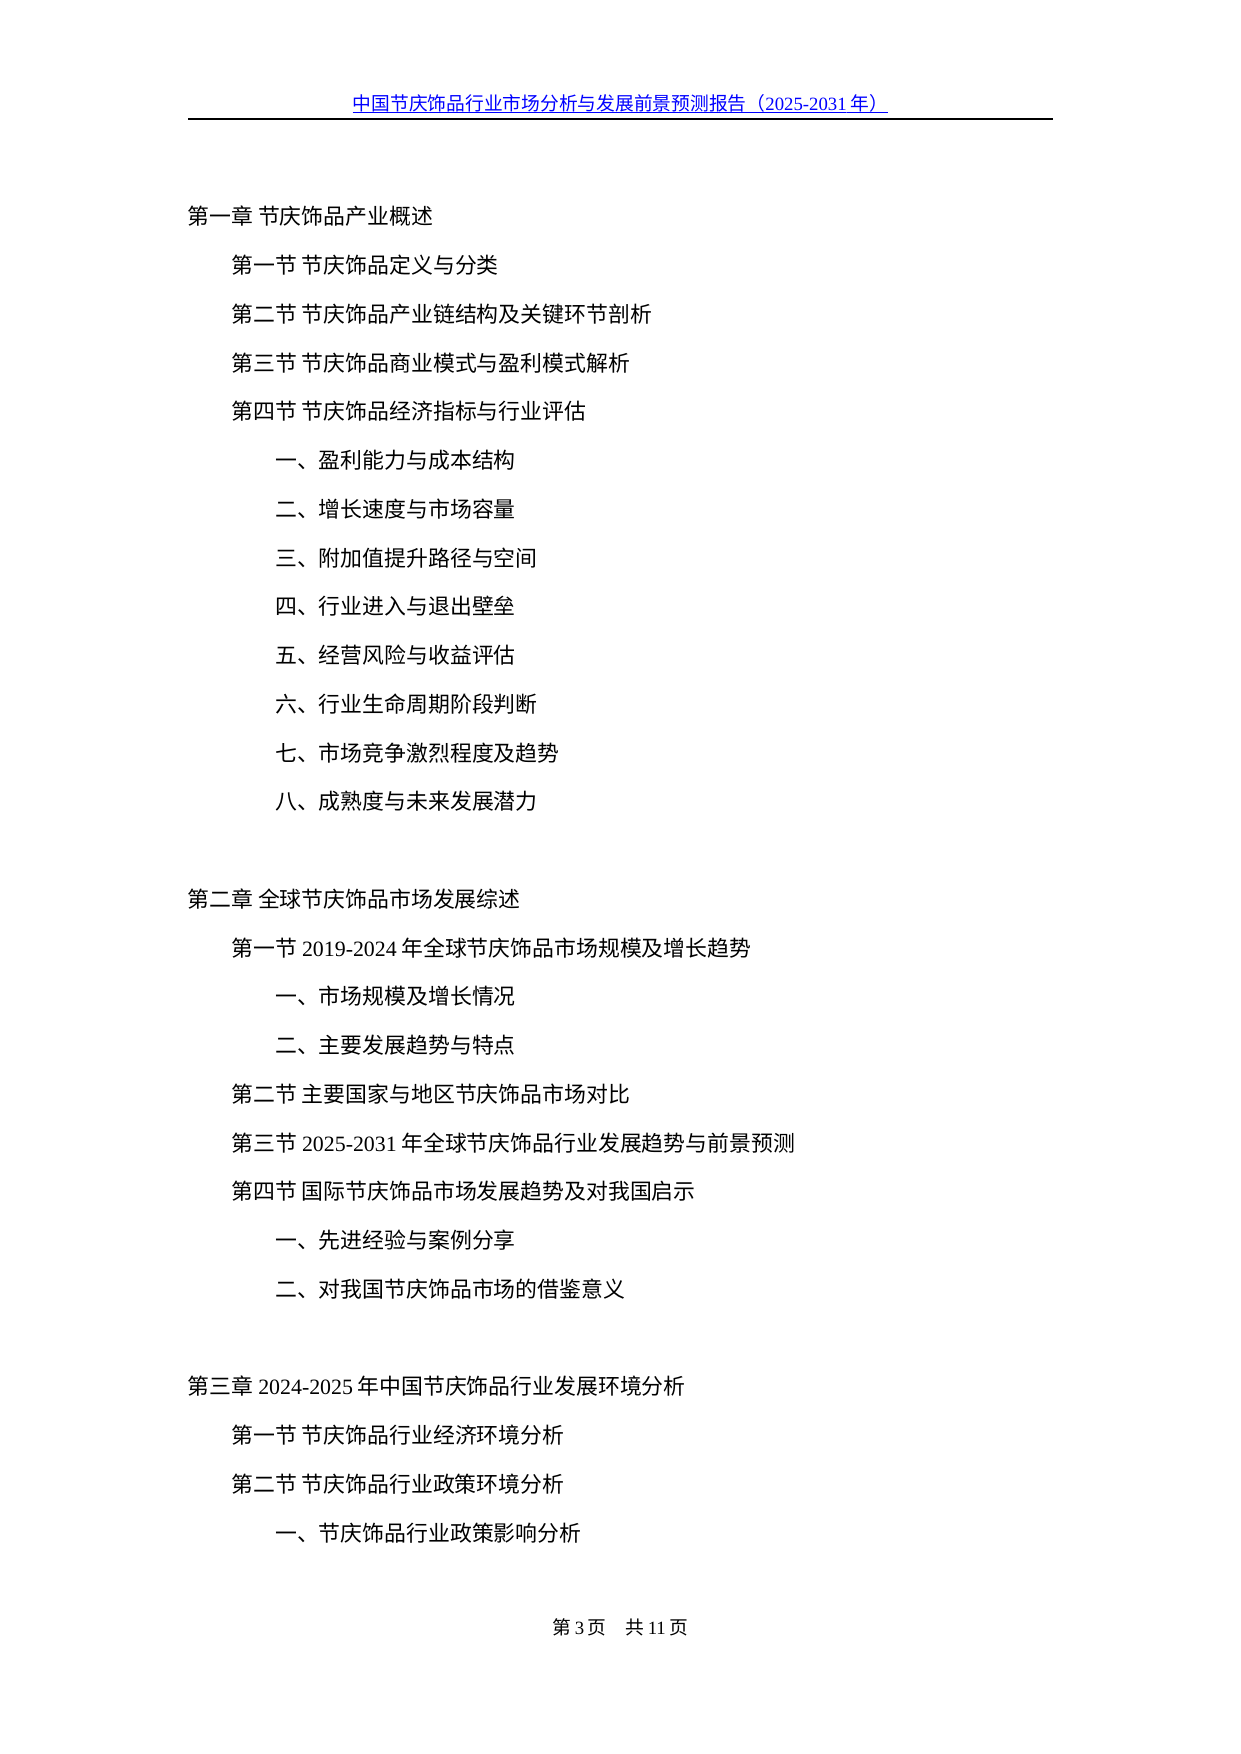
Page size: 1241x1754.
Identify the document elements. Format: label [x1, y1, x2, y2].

text [187, 150, 1053, 1548]
